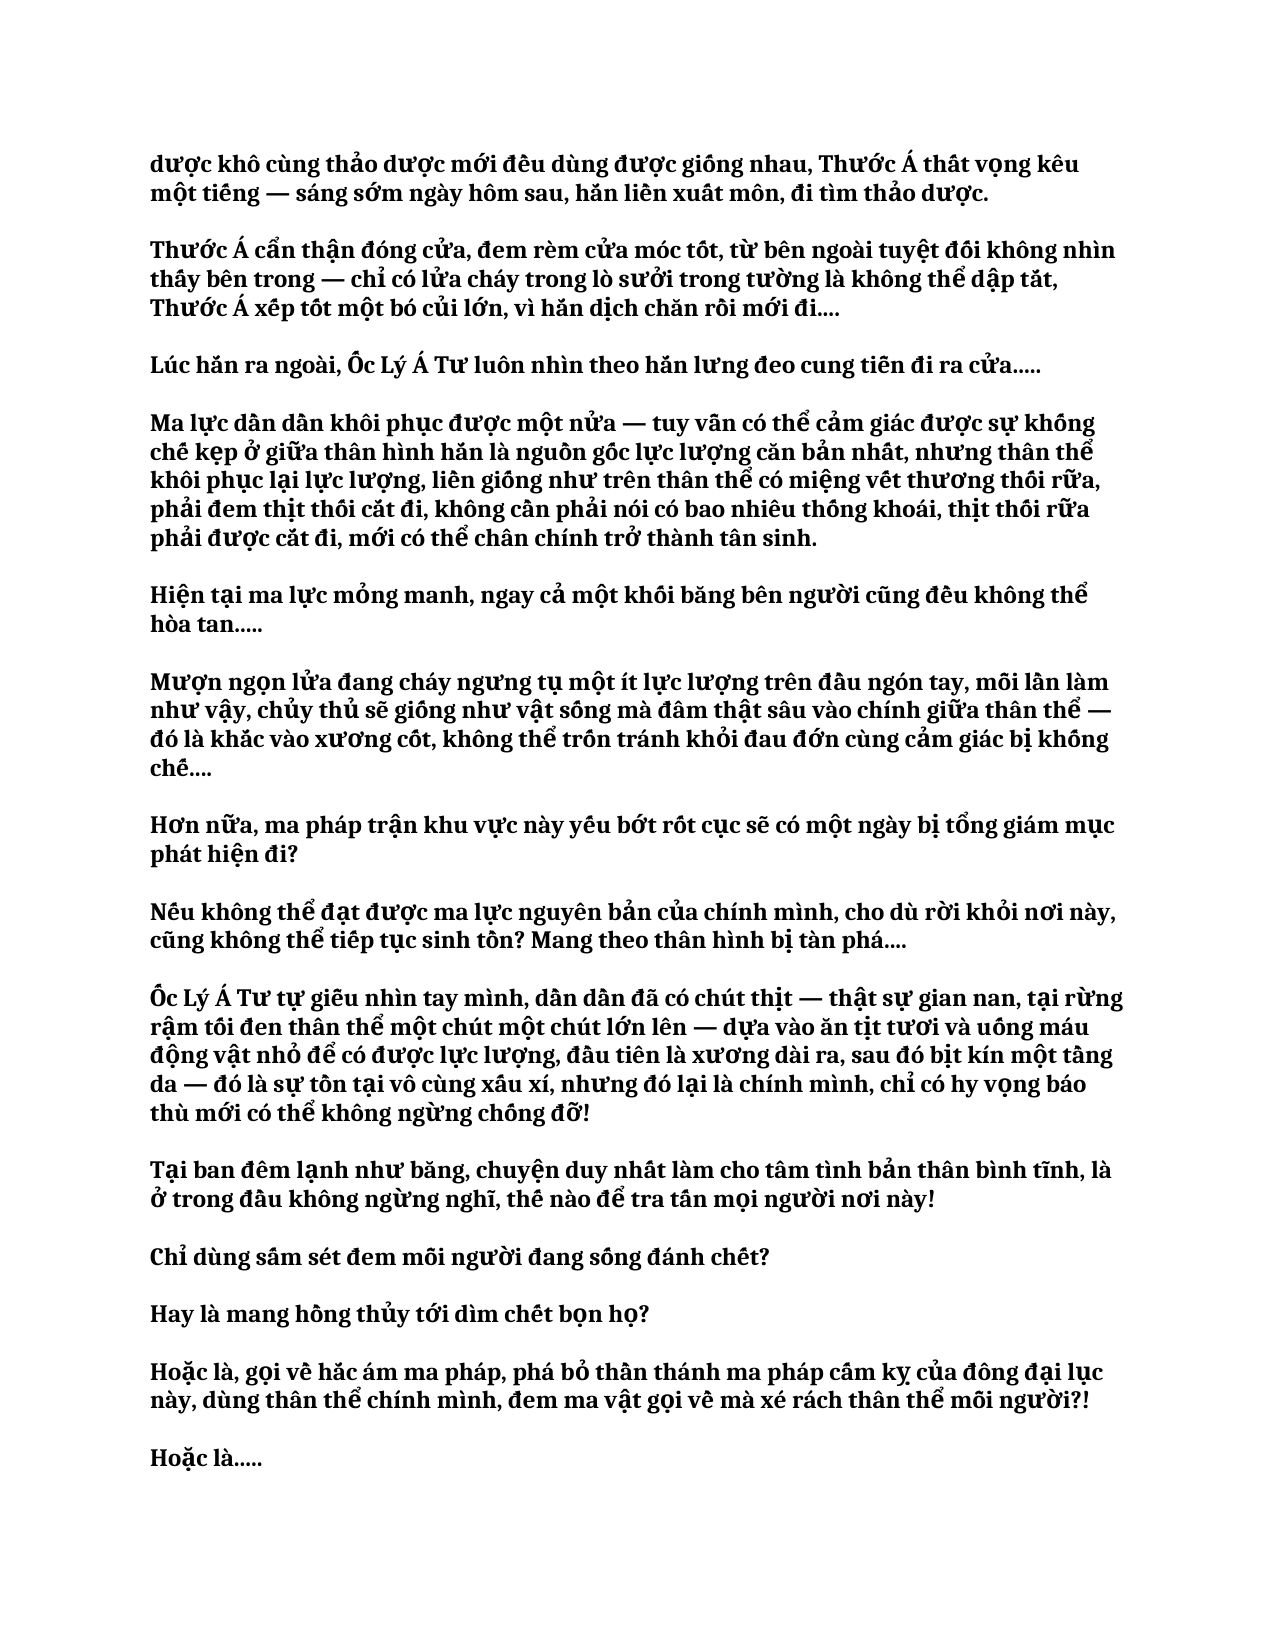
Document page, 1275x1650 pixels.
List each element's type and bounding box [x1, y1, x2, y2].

text [150, 150, 1125, 1472]
